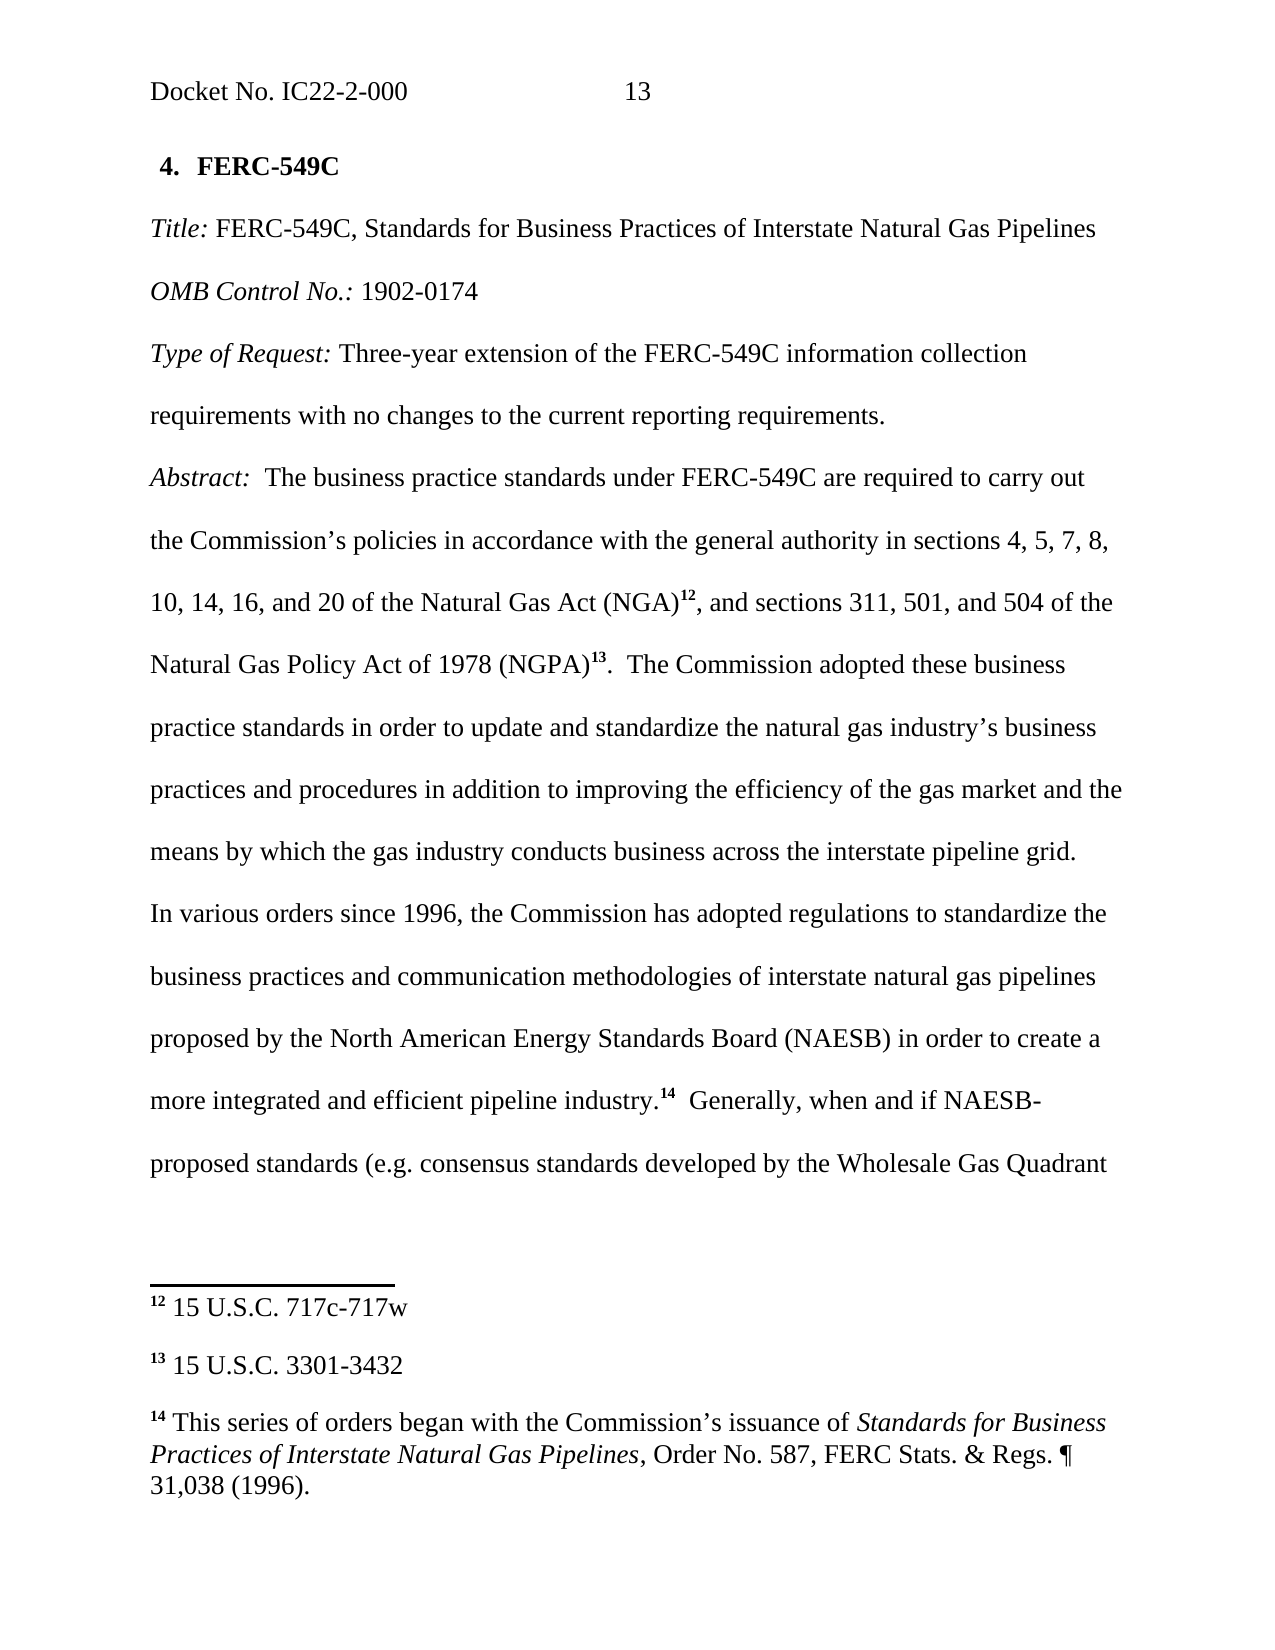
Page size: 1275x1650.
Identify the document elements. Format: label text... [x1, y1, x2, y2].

text Type of Request: Three-year extension of the FERC-549C information collection requirements with no changes to the current reporting requirements. [150, 337, 1125, 430]
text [150, 897, 1125, 1178]
list FERC-549C [159, 150, 1125, 181]
text OMB Control No.: 1902-0174 [150, 274, 1125, 306]
text Title: FERC-549C, Standards for Business Practices of Interstate Natural Gas Pipelines [150, 212, 1125, 243]
text Abstract: The business practice standards under FERC-549C are required to carry out the Commission’s policies in accordance with the general authority in sections 4, 5, 7, 8, 10, 14, 16, and 20 of the Natural Gas Act (NGA), and sections 311, 501, and 504 of the Natural Gas Policy Act of 1978 (NGPA). The Commission adopted these business practice standards in order to update and standardize the natural gas industry’s business practices and procedures in addition to improving the efficiency of the gas market and the means by which the gas industry conducts business across the interstate pipeline grid. [150, 461, 1125, 866]
